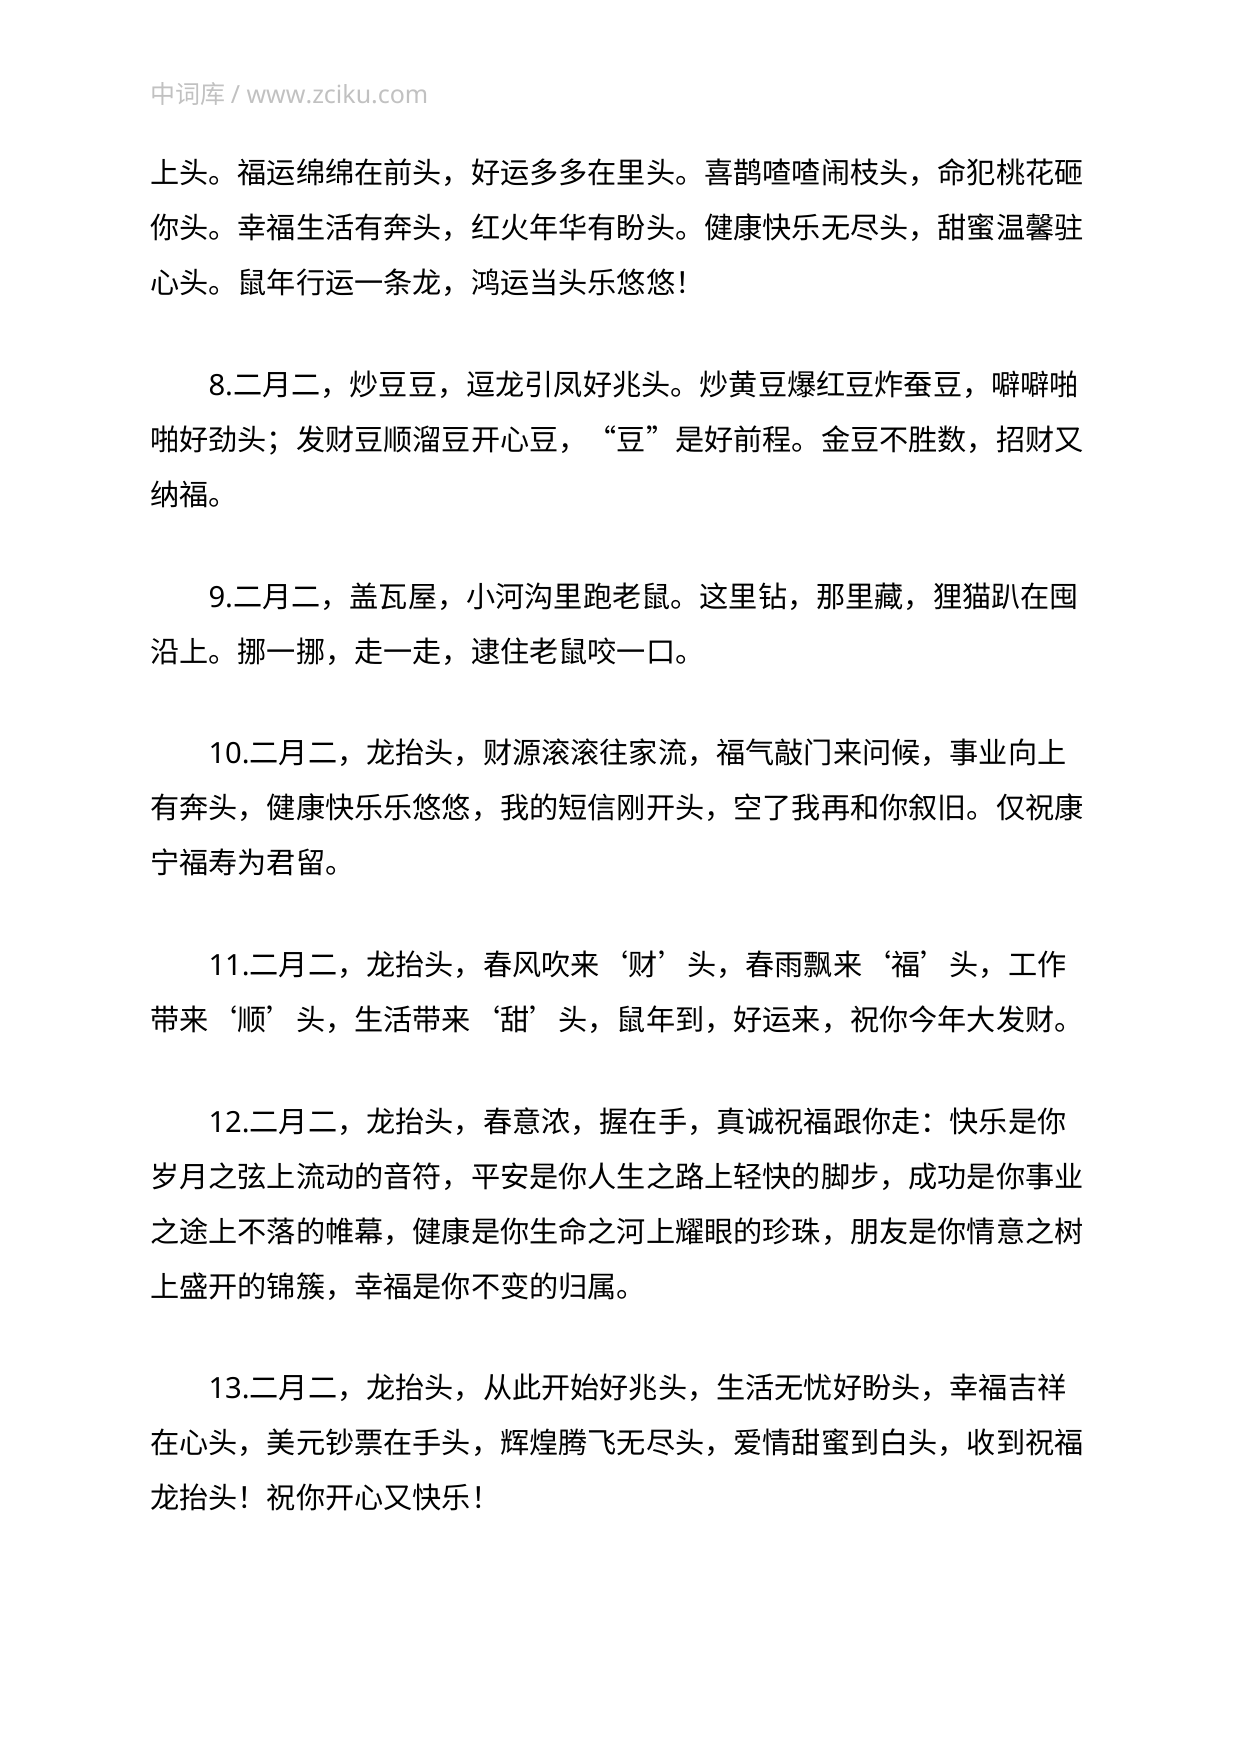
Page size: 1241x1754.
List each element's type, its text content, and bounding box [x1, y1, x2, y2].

text 13.二月二，龙抬头，从此开始好兆头，生活无忧好盼头，幸福吉祥在心头，美元钞票在手头，辉煌腾飞无尽头，爱情甜蜜到白头，收到祝福龙抬头！祝你开心又快乐！ [150, 1365, 1090, 1517]
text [150, 150, 1090, 302]
text 9.二月二，盖瓦屋，小河沟里跑老鼠。这里钻，那里藏，狸猫趴在囤沿上。挪一挪，走一走，逮住老鼠咬一口。 [150, 573, 1090, 671]
text 12.二月二，龙抬头，春意浓，握在手，真诚祝福跟你走：快乐是你岁月之弦上流动的音符，平安是你人生之路上轻快的脚步，成功是你事业之途上不落的帷幕，健康是你生命之河上耀眼的珍珠，朋友是你情意之树上盛开的锦簇，幸福是你不变的归属。 [150, 1098, 1090, 1306]
text 11.二月二，龙抬头，春风吹来‘财’头，春雨飘来‘福’头，工作带来‘顺’头，生活带来‘甜’头，鼠年到，好运来，祝你今年大发财。 [150, 942, 1090, 1039]
text 10.二月二，龙抬头，财源滚滚往家流，福气敲门来问候，事业向上有奔头，健康快乐乐悠悠，我的短信刚开头，空了我再和你叙旧。仅祝康宁福寿为君留。 [150, 730, 1090, 882]
text 8.二月二，炒豆豆，逗龙引凤好兆头。炒黄豆爆红豆炸蚕豆，噼噼啪啪好劲头；发财豆顺溜豆开心豆，“豆”是好前程。金豆不胜数，招财又纳福。 [150, 362, 1090, 514]
